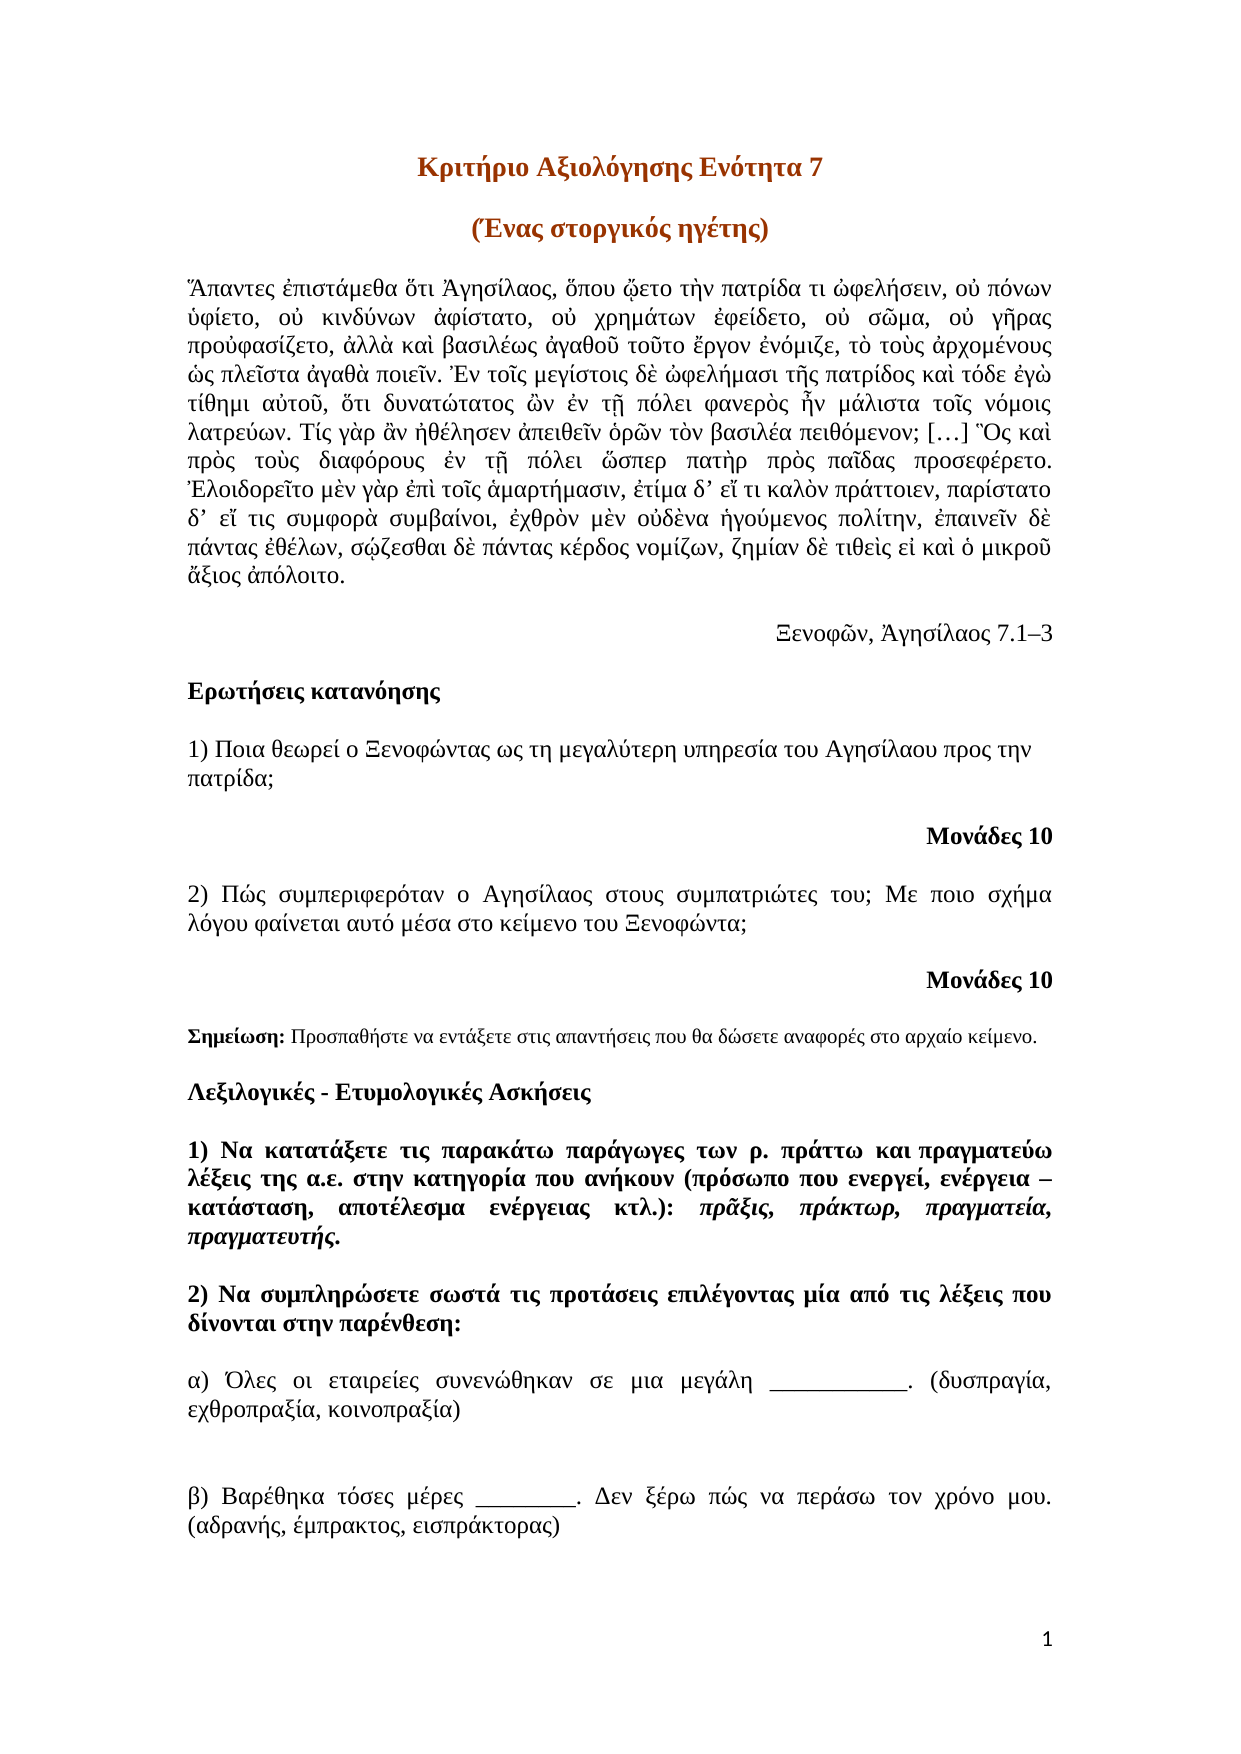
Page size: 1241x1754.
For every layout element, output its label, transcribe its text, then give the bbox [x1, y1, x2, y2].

text Σημείωση: Προσπαθήστε να εντάξετε στις απαντήσεις που θα δώσετε αναφορές στο αρχαίο κείμενο. [187, 1023, 1053, 1048]
text Κριτήριο Αξιολόγησης Ενότητα 7 [187, 150, 1053, 182]
text 1) Ποια θεωρεί ο Ξενοφώντας ως τη μεγαλύτερη υπηρεσία του Αγησίλαου προς την πατρίδα; [187, 734, 1053, 792]
text (Ένας στοργικός ηγέτης) [187, 212, 1053, 244]
text 2) Να συμπληρώσετε σωστά τις προτάσεις επιλέγοντας μία από τις λέξεις που δίνονται στην παρένθεση: [187, 1279, 1053, 1336]
text Μονάδες 10 [187, 821, 1053, 850]
text 2) Πώς συμπεριφερόταν ο Αγησίλαος στους συμπατριώτες του; Με ποιο σχήμα λόγου φαίνεται αυτό μέσα στο κείμενο του Ξενοφώντα; [187, 879, 1053, 936]
text Ἅπαντες ἐπιστάμεθα ὅτι Ἀγησίλαος, ὅπου ᾤετο τὴν πατρίδα τι ὠφελήσειν, οὐ πόνων ὑφίετο, οὐ κινδύνων ἀφίστατο, οὐ χρημάτων ἐφείδετο, οὐ σῶμα, οὐ γῆρας προὐφασίζετο, ἀλλὰ καὶ βασιλέως ἀγαθοῦ τοῦτο ἔργον ἐνόμιζε, τὸ τοὺς ἀρχομένους ὡς πλεῖστα ἀγαθὰ ποιεῖν. Ἐν τοῖς μεγίστοις δὲ ὠφελήμασι τῆς πατρίδος καὶ τόδε ἐγὼ τίθημι αὐτοῦ, ὅτι δυνατώτατος ὢν ἐν τῇ πόλει φανερὸς ἦν μάλιστα τοῖς νόμοις λατρεύων. Τίς γὰρ ἂν ἠθέλησεν ἀπειθεῖν ὁρῶν τὸν βασιλέα πειθόμενον; […] Ὃς καὶ πρὸς τοὺς διαφόρους ἐν τῇ πόλει ὥσπερ πατὴρ πρὸς παῖδας προσεφέρετο. Ἐλοιδορεῖτο μὲν γὰρ ἐπὶ τοῖς ἁμαρτήμασιν, ἐτίμα δ’ εἴ τι καλὸν πράττοιεν, παρίστατο δ’ εἴ τις συμφορὰ συμβαίνοι, ἐχθρὸν μὲν οὐδὲνα ἡγούμενος πολίτην, ἐπαινεῖν δὲ πάντας ἐθέλων, σῴζεσθαι δὲ πάντας κέρδος νομίζων, ζημίαν δὲ τιθεὶς εἰ καὶ ὁ μικροῦ ἄξιος ἀπόλοιτο. [187, 273, 1053, 589]
text 1) Να κατατάξετε τις παρακάτω παράγωγες των ρ. πράττω και πραγματεύω λέξεις της α.ε. στην κατηγορία που ανήκουν (πρόσωπο που ενεργεί, ενέργεια – κατάσταση, αποτέλεσμα ενέργειας κτλ.): πρᾶξις, πράκτωρ, πραγματεία, πραγματευτής. [187, 1135, 1053, 1250]
text Ξενοφῶν, Ἀγησίλαος 7.1–3 [187, 618, 1053, 647]
text Μονάδες 10 [187, 966, 1053, 994]
text Λεξιλογικές - Ετυμολογικές Ασκήσεις [187, 1077, 1053, 1106]
text β) Βαρέθηκα τόσες μέρες ________. Δεν ξέρω πώς να περάσω τον χρόνο μου. (αδρανής, έμπρακτος, εισπράκτορας) [187, 1452, 1053, 1538]
text α) Όλες οι εταιρείες συνενώθηκαν σε μια μεγάλη ___________. (δυσπραγία, εχθροπραξία, κοινοπραξία) [187, 1366, 1053, 1423]
text Ερωτήσεις κατανόησης [187, 676, 1053, 705]
